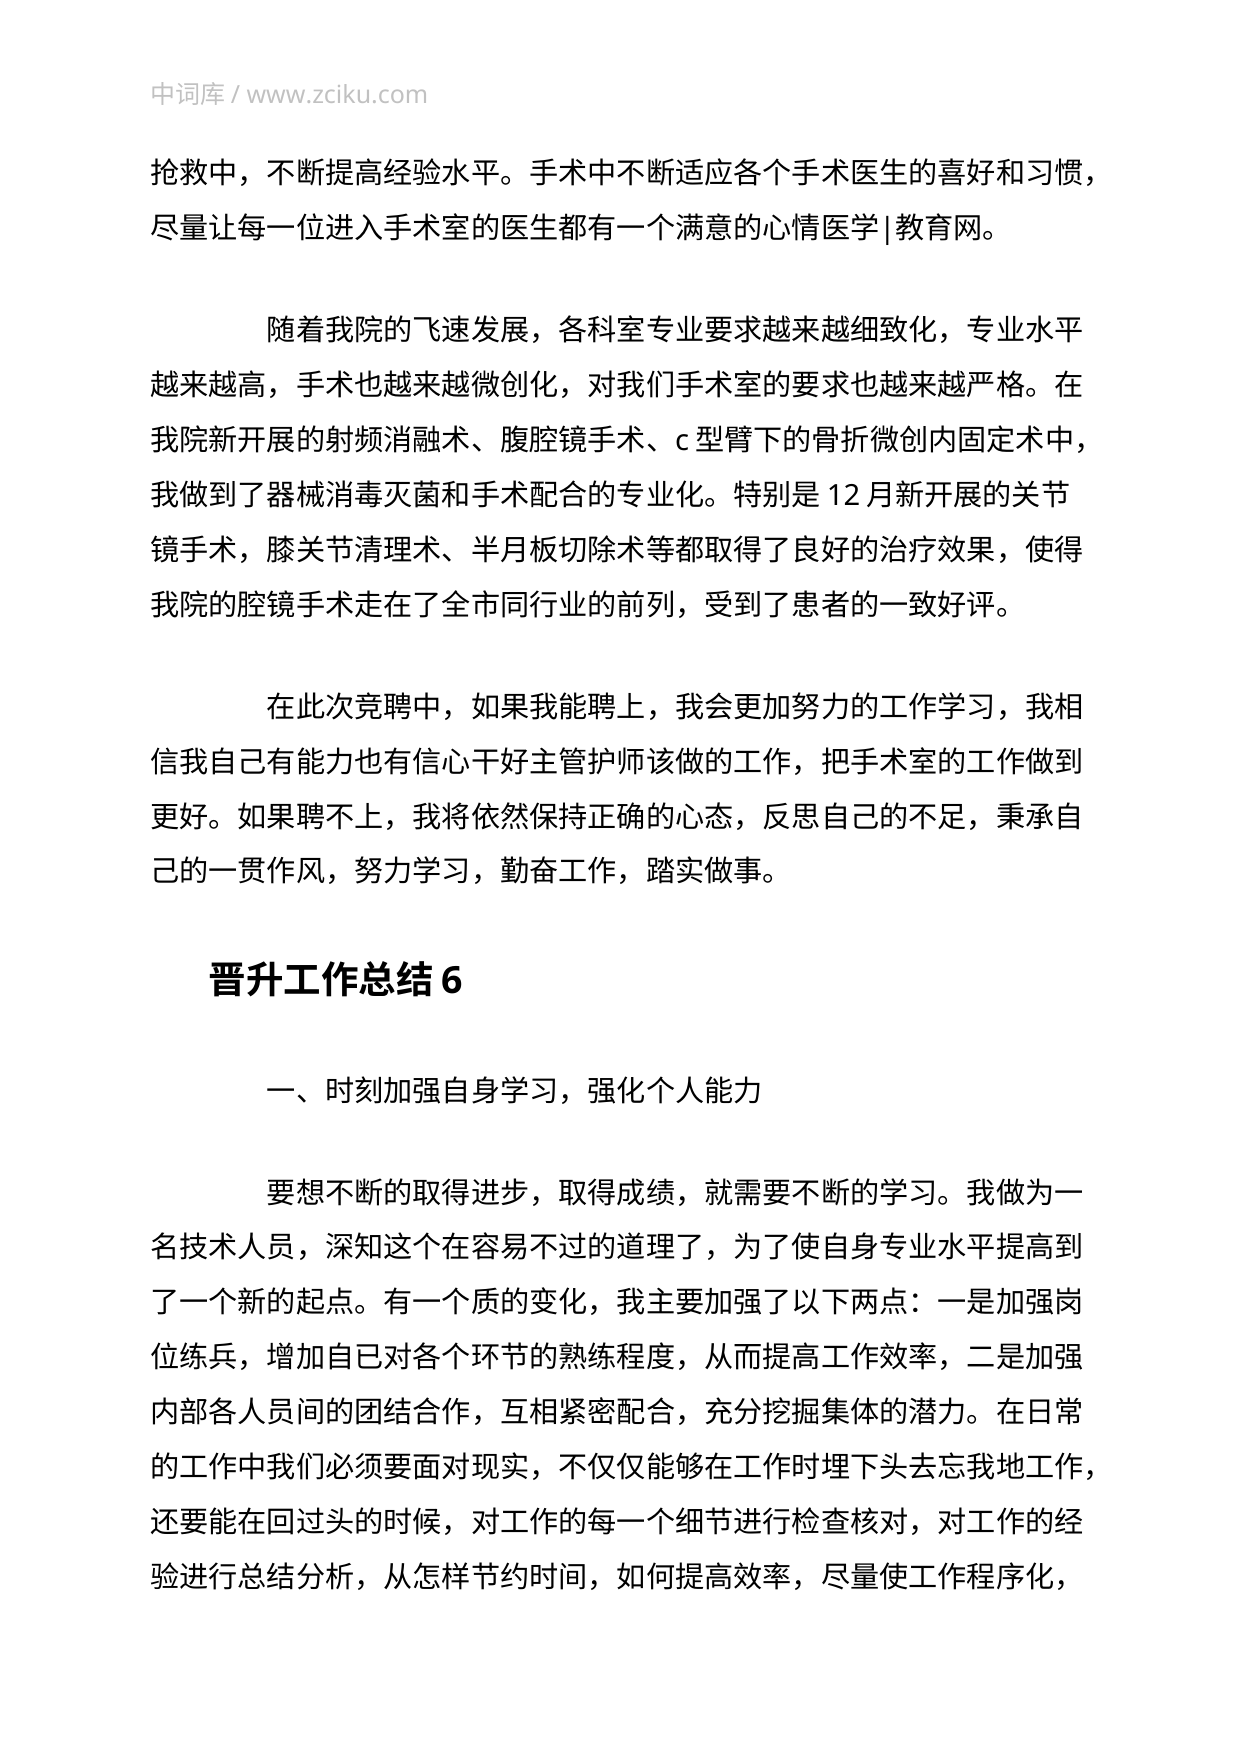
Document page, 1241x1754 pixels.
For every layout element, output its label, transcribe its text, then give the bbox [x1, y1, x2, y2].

text 晋升工作总结6 [150, 950, 1090, 1004]
text 一、时刻加强自身学习，强化个人能力 [150, 1067, 1090, 1110]
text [150, 150, 1090, 247]
text 在此次竞聘中，如果我能聘上，我会更加努力的工作学习，我相信我自己有能力也有信心干好主管护师该做的工作，把手术室的工作做到更好。如果聘不上，我将依然保持正确的心态，反思自己的不足，秉承自己的一贯作风，努力学习，勤奋工作，踏实做事。 [150, 683, 1090, 890]
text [150, 1169, 1090, 1596]
text 随着我院的飞速发展，各科室专业要求越来越细致化，专业水平越来越高，手术也越来越微创化，对我们手术室的要求也越来越严格。在我院新开展的射频消融术、腹腔镜手术、c型臂下的骨折微创内固定术中，我做到了器械消毒灭菌和手术配合的专业化。特别是12月新开展的关节镜手术，膝关节清理术、半月板切除术等都取得了良好的治疗效果，使得我院的腔镜手术走在了全市同行业的前列，受到了患者的一致好评。 [150, 307, 1090, 624]
